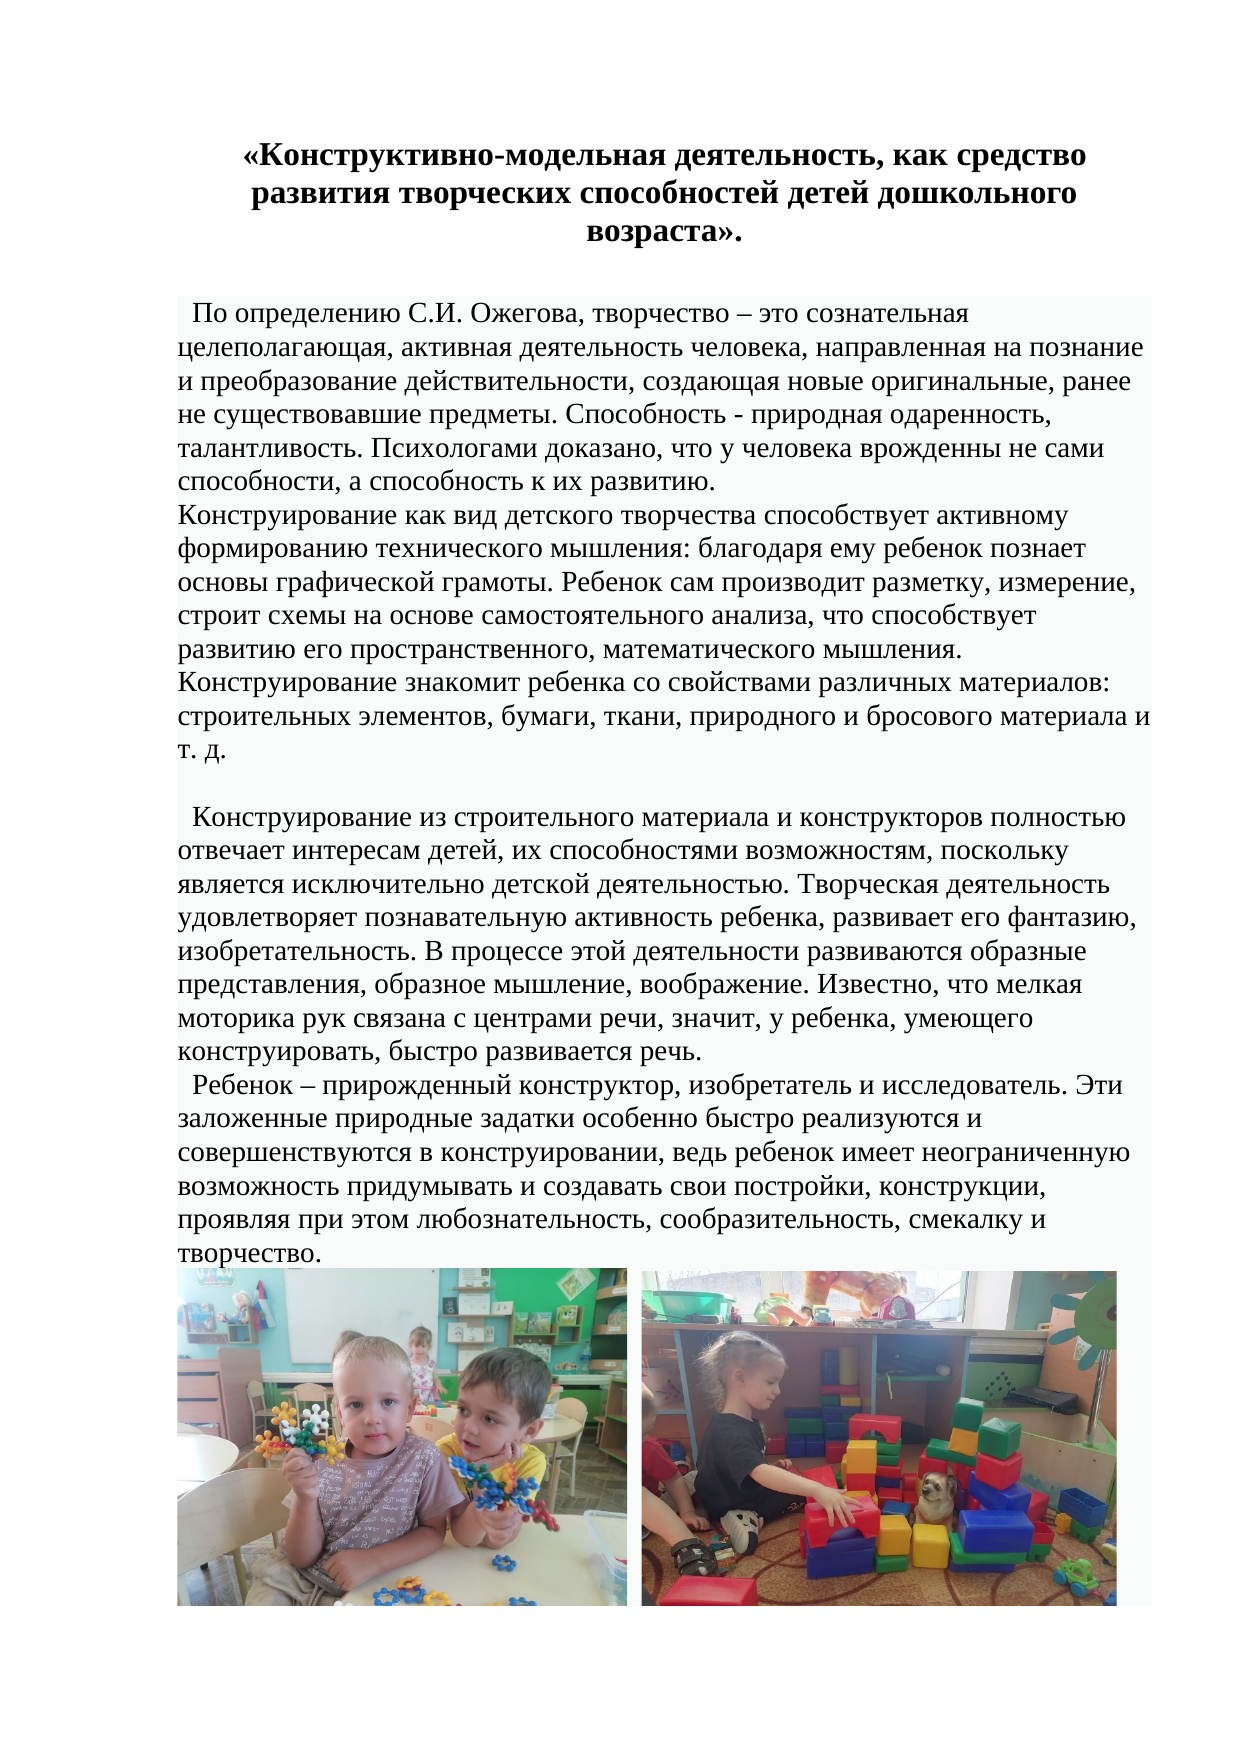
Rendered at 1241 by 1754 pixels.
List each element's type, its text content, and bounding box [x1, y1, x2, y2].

picture [641, 1271, 1117, 1606]
text По определению С.И. Ожегова, творчество – это сознательная целеполагающая, активная деятельность человека, направленная на познание и преобразование действительности, создающая новые оригинальные, ранее не существовавшие предметы. Способность - природная одаренность, талантливость. Психологами доказано, что у человека врожденны не сами способности, а способность к их развитию. [177, 296, 1152, 497]
text Конструирование из строительного материала и конструкторов полностью отвечает интересам детей, их способностями возможностям, поскольку является исключительно детской деятельностью. Творческая деятельность удовлетворяет познавательную активность ребенка, развивает его фантазию, изобретательность. В процессе этой деятельности развиваются образные представления, образное мышление, воображение. Известно, что мелкая моторика рук связана с центрами речи, значит, у ребенка, умеющего конструировать, быстро развивается речь. [177, 799, 1152, 1067]
picture [177, 1268, 628, 1606]
text Ребенок – прирожденный конструктор, изобретатель и исследователь. Эти заложенные природные задатки особенно быстро реализуются и совершенствуются в конструировании, ведь ребенок имеет неограниченную возможность придумывать и создавать свои постройки, конструкции, проявляя при этом любознательность, сообразительность, смекалку и творчество. [177, 1067, 1152, 1268]
subtitle «Конструктивно-модельная деятельность, как средство развития творческих способностей детей дошкольного возраста». [177, 134, 1152, 249]
text Конструирование как вид детского творчества способствует активному формированию технического мышления: благодаря ему ребенок познает основы графической грамоты. Ребенок сам производит разметку, измерение, строит схемы на основе самостоятельного анализа, что способствует развитию его пространственного, математического мышления. Конструирование знакомит ребенка со свойствами различных материалов: строительных элементов, бумаги, ткани, природного и бросового материала и т. д. [177, 497, 1152, 765]
